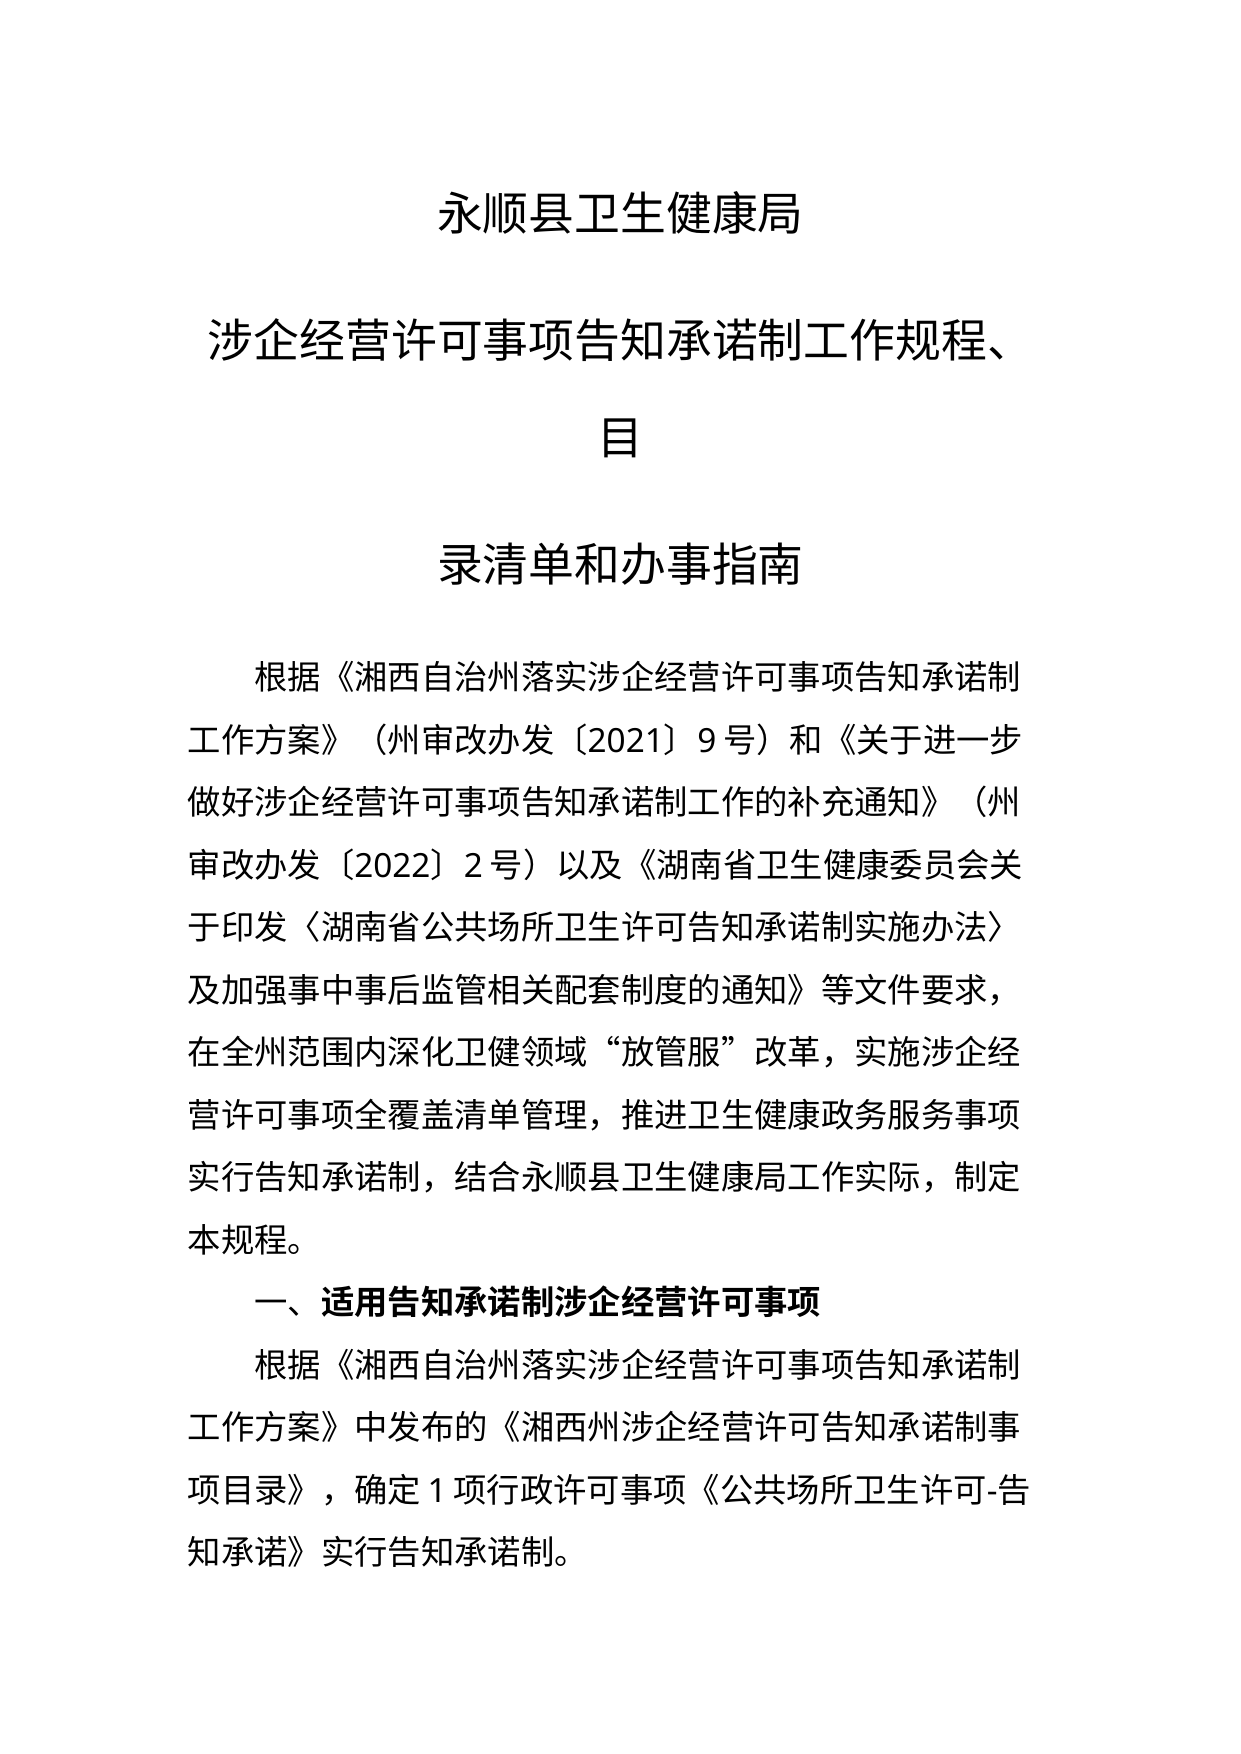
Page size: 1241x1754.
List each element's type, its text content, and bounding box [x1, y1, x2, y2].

subtitle 录清单和办事指南 [187, 513, 1053, 610]
text 根据《湘西自治州落实涉企经营许可事项告知承诺制工作方案》中发布的《湘西州涉企经营许可告知承诺制事项目录》，确定1项行政许可事项《公共场所卫生许可-告知承诺》实行告知承诺制。 [187, 1327, 1053, 1577]
text 一、适用告知承诺制涉企经营许可事项 [187, 1264, 1053, 1327]
subtitle 永顺县卫生健康局 [187, 162, 1053, 259]
subtitle 涉企经营许可事项告知承诺制工作规程、目 [187, 289, 1053, 484]
text 根据《湘西自治州落实涉企经营许可事项告知承诺制工作方案》（州审改办发〔2021〕9号）和《关于进一步做好涉企经营许可事项告知承诺制工作的补充通知》（州审改办发〔2022〕2号）以及《湖南省卫生健康委员会关于印发〈湖南省公共场所卫生许可告知承诺制实施办法〉及加强事中事后监管相关配套制度的通知》等文件要求，在全州范围内深化卫健领域“放管服”改革，实施涉企经营许可事项全覆盖清单管理，推进卫生健康政务服务事项实行告知承诺制，结合永顺县卫生健康局工作实际，制定本规程。 [187, 639, 1053, 1264]
